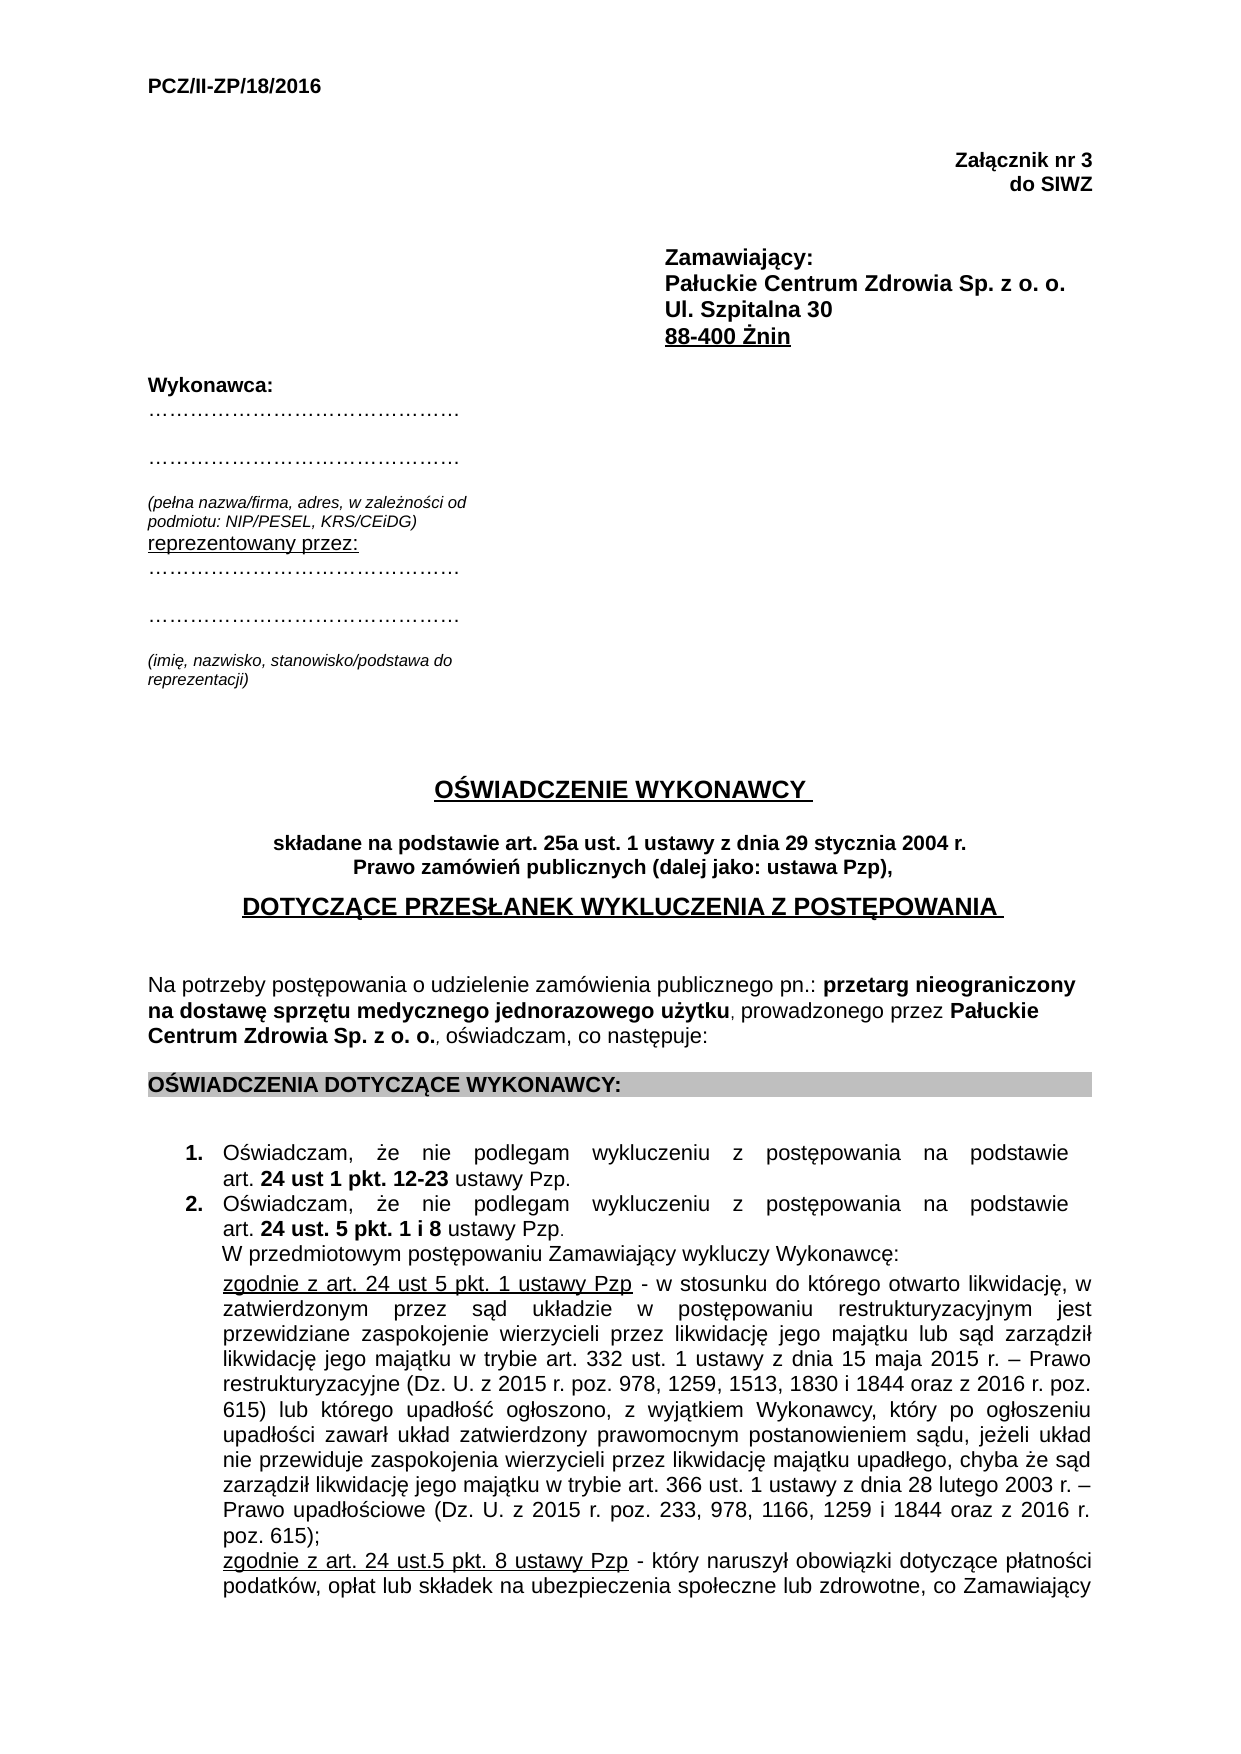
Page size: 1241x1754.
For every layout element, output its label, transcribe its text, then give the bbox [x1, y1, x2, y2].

text OŚWIADCZENIA DOTYCZĄCE WYKONAWCY: [148, 1072, 1092, 1097]
text składane na podstawie art. 25a ust. 1 ustawy z dnia 29 stycznia 2004 r. [148, 831, 1092, 855]
text reprezentowany przez: [148, 531, 1092, 555]
text (imię, nazwisko, stanowisko/podstawa do reprezentacji) [148, 651, 472, 689]
text Wykonawca: [148, 373, 1092, 397]
text OŚWIADCZENIE WYKONAWCY [148, 775, 1092, 804]
text 88-400 Żnin [664, 323, 1092, 349]
list zgodnie z art. 24 ust 5 pkt. 1 ustawy Pzp - w stosunku do którego otwarto likwidację, w zatwierdzonym przez sąd układzie w postępowaniu restrukturyzacyjnym jest przewidziane zaspokojenie wierzycieli przez likwidację jego majątku lub sąd zarządził likwidację jego majątku w trybie art. 332 ust. 1 ustawy z dnia 15 maja 2015 r. – Prawo restrukturyzacyjne (Dz. U. z 2015 r. poz. 978, 1259, 1513, 1830 i 1844 oraz z 2016 r. poz. 615) lub którego upadłość ogłoszono, z wyjątkiem Wykonawcy, który po ogłoszeniu upadłości zawarł układ zatwierdzony prawomocnym postanowieniem sądu, jeżeli układ nie przewiduje zaspokojenia wierzycieli przez likwidację majątku upadłego, chyba że sąd zarządził likwidację jego majątku w trybie art. 366 ust. 1 ustawy z dnia 28 lutego 2003 r. – Prawo upadłościowe (Dz. U. z 2015 r. poz. 233, 978, 1166, 1259 i 1844 oraz z 2016 r. poz. 615); [223, 1271, 1092, 1548]
text Ul. Szpitalna 30 [664, 296, 1092, 323]
text Prawo zamówień publicznych (dalej jako: ustawa Pzp), [148, 855, 1092, 879]
text (pełna nazwa/firma, adres, w zależności od podmiotu: NIP/PESEL, KRS/CEiDG) [148, 493, 472, 531]
text DOTYCZĄCE PRZESŁANEK WYKLUCZENIA Z POSTĘPOWANIA [148, 891, 1092, 920]
list Oświadczam, że nie podlegam wykluczeniu z postępowania na podstawie art. 24 ust 1 pkt. 12-23 ustawy Pzp. [185, 1140, 1092, 1191]
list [223, 1548, 1092, 1598]
text ……………………………………………………………………………… [148, 397, 472, 469]
text do SIWZ [148, 172, 1092, 196]
text Zamawiający: [664, 243, 1092, 270]
text Pałuckie Centrum Zdrowia Sp. z o. o. [664, 270, 1092, 296]
text W przedmiotowym postępowaniu Zamawiający wykluczy Wykonawcę: [222, 1241, 1092, 1266]
text ……………………………………………………………………………… [148, 555, 472, 627]
text Załącznik nr 3 [148, 148, 1092, 172]
list Oświadczam, że nie podlegam wykluczeniu z postępowania na podstawie art. 24 ust. 5 pkt. 1 i 8 ustawy Pzp. [185, 1191, 1092, 1241]
text Na potrzeby postępowania o udzielenie zamówienia publicznego pn.: przetarg nieograniczony na dostawę sprzętu medycznego jednorazowego użytku, prowadzonego przez Pałuckie Centrum Zdrowia Sp. z o. o., oświadczam, co następuje: [148, 972, 1092, 1048]
